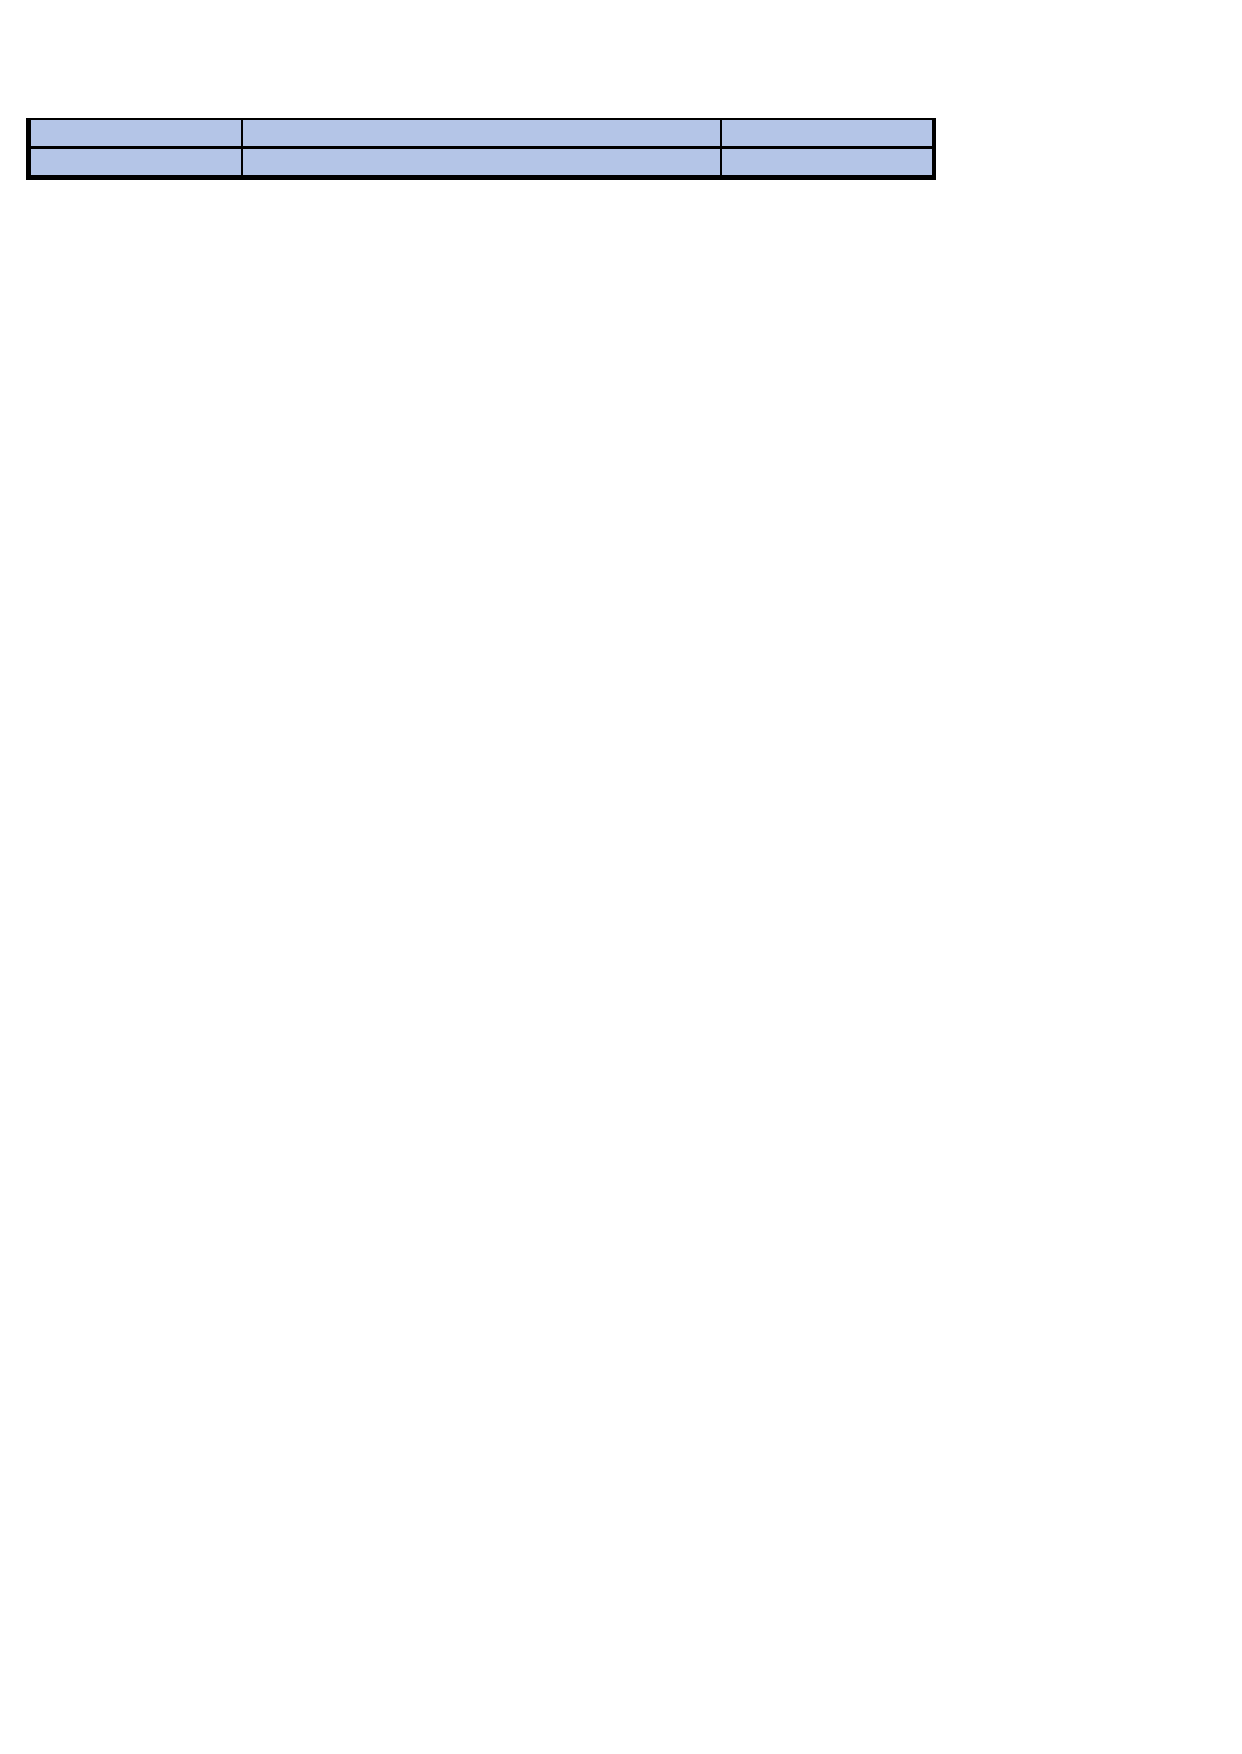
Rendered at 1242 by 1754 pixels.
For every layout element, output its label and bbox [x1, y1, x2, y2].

table_cell [722, 120, 932, 146]
table_cell [722, 149, 932, 175]
table_cell [31, 120, 241, 146]
table_cell [243, 149, 720, 175]
table_cell [31, 149, 241, 175]
table_cell [243, 120, 720, 146]
